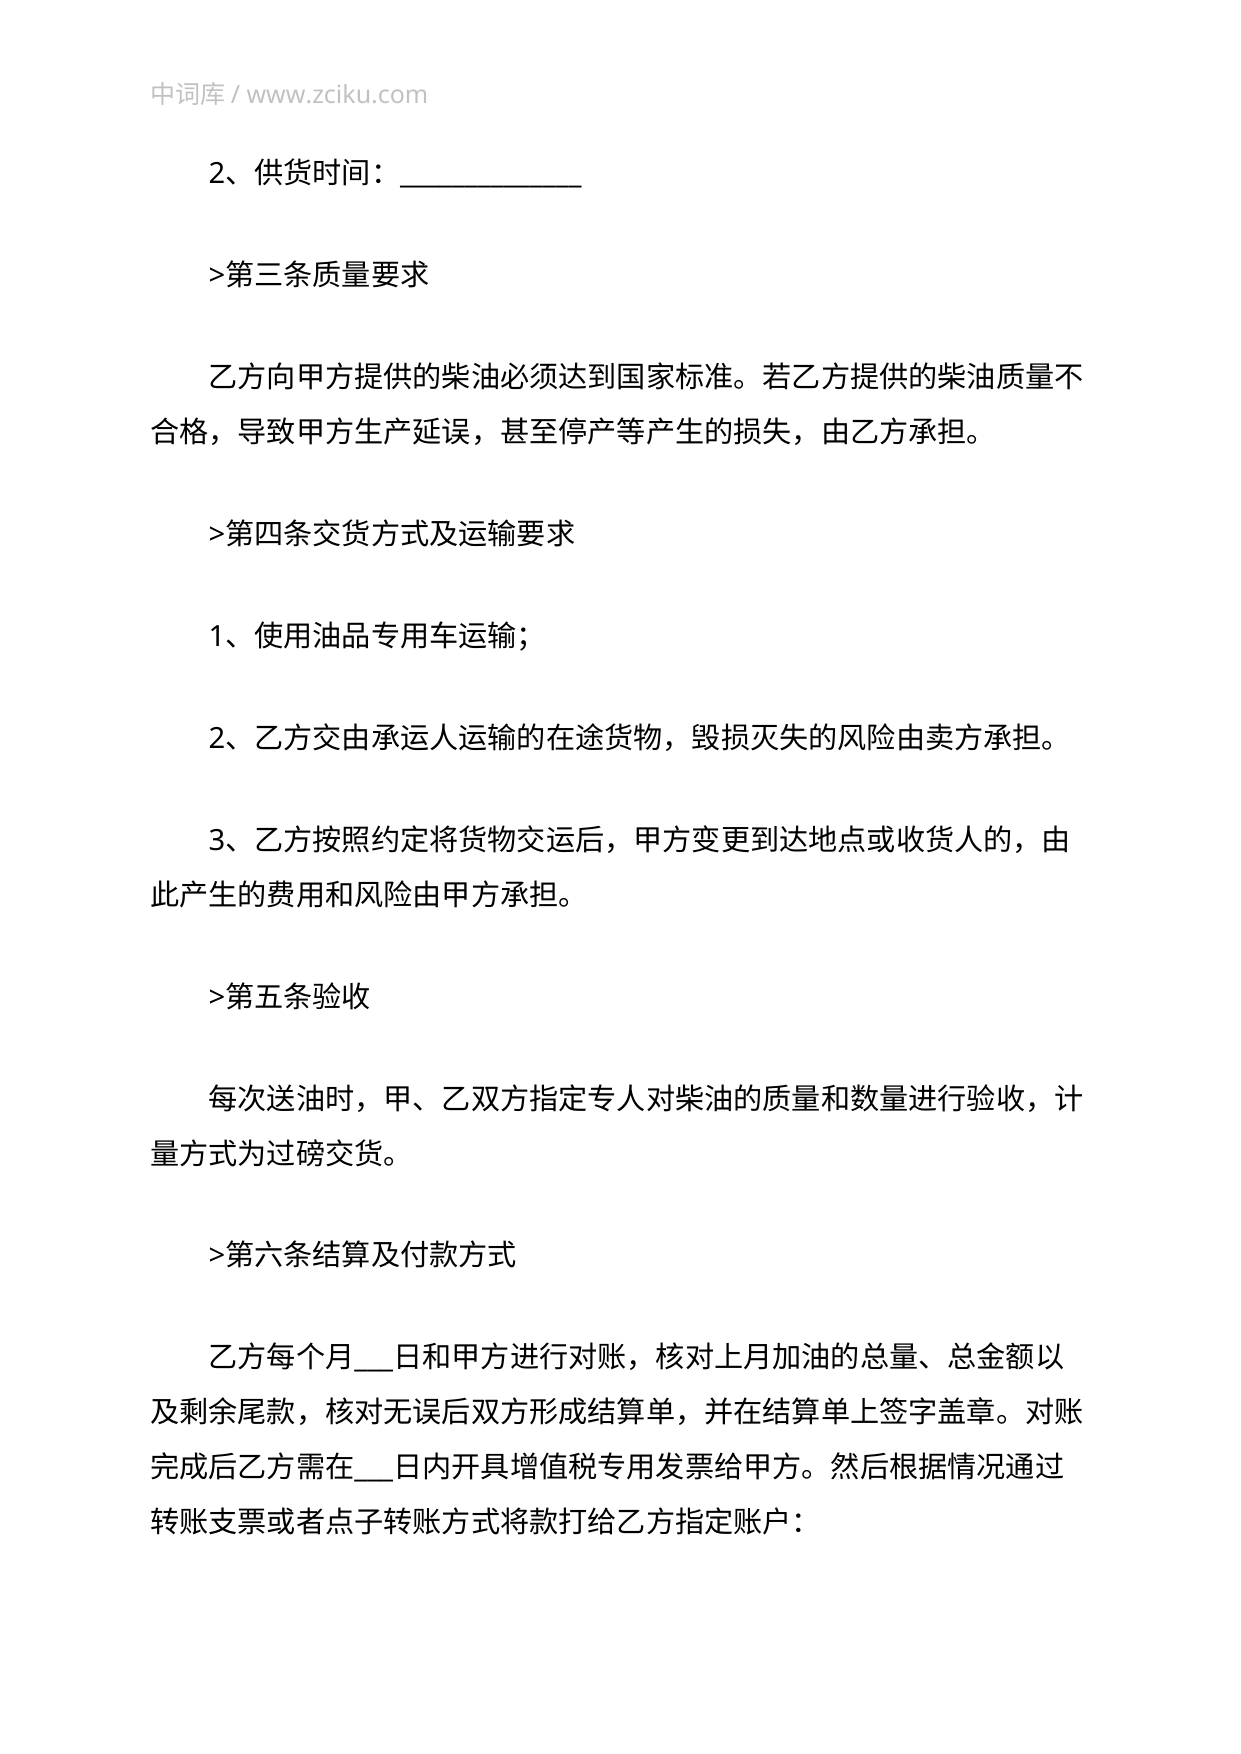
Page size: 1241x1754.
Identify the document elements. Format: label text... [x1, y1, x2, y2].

text >第五条验收 [150, 973, 1090, 1016]
text 2、供货时间：______________ [150, 150, 1090, 192]
text 1、使用油品专用车运输； [150, 613, 1090, 655]
text >第六条结算及付款方式 [150, 1232, 1090, 1274]
text >第三条质量要求 [150, 252, 1090, 294]
text 乙方向甲方提供的柴油必须达到国家标准。若乙方提供的柴油质量不合格，导致甲方生产延误，甚至停产等产生的损失，由乙方承担。 [150, 354, 1090, 451]
text 乙方每个月___日和甲方进行对账，核对上月加油的总量、总金额以及剩余尾款，核对无误后双方形成结算单，并在结算单上签字盖章。对账完成后乙方需在___日内开具增值税专用发票给甲方。然后根据情况通过转账支票或者点子转账方式将款打给乙方指定账户： [150, 1334, 1090, 1541]
text 3、乙方按照约定将货物交运后，甲方变更到达地点或收货人的，由此产生的费用和风险由甲方承担。 [150, 817, 1090, 914]
text >第四条交货方式及运输要求 [150, 511, 1090, 553]
text 2、乙方交由承运人运输的在途货物，毁损灭失的风险由卖方承担。 [150, 714, 1090, 757]
text 每次送油时，甲、乙双方指定专人对柴油的质量和数量进行验收，计量方式为过磅交货。 [150, 1075, 1090, 1172]
